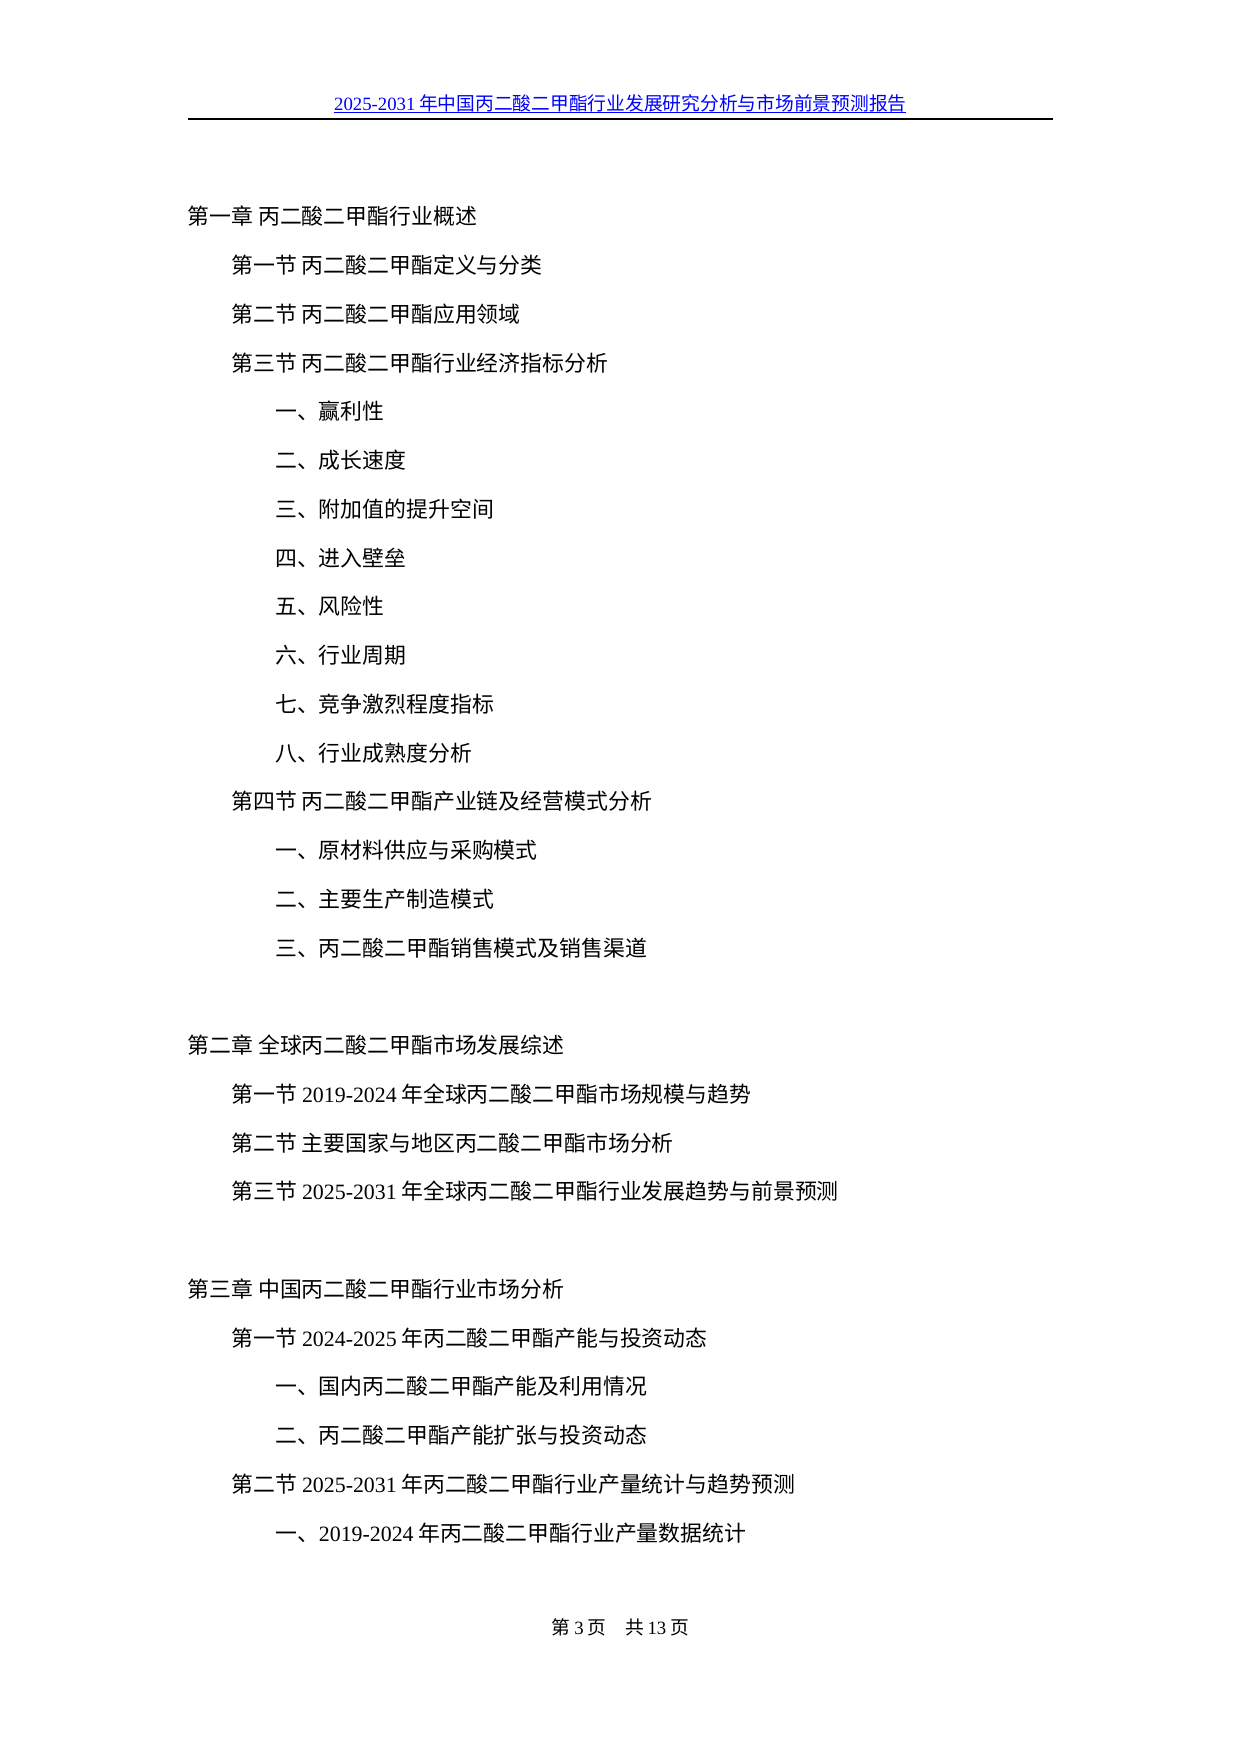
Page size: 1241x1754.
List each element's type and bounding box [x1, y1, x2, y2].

text [187, 150, 1053, 1548]
